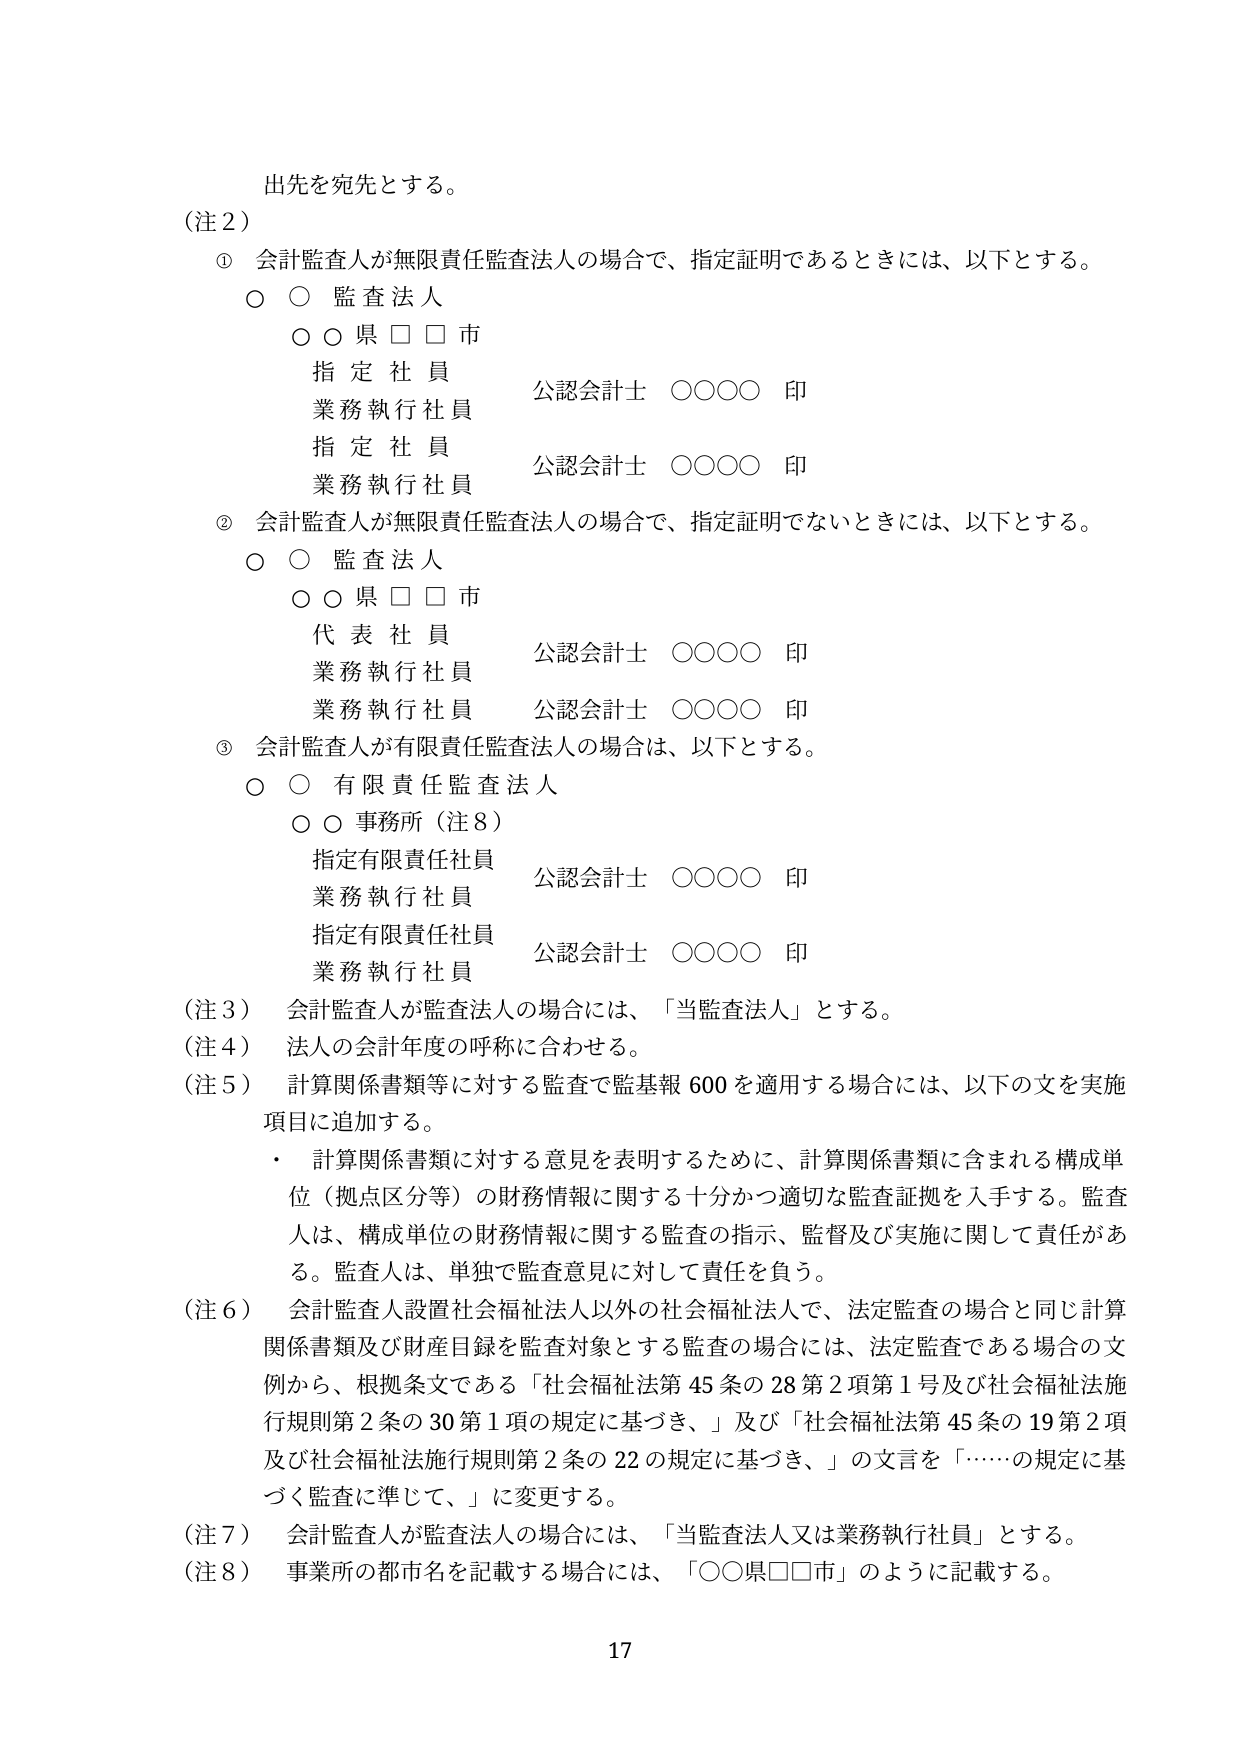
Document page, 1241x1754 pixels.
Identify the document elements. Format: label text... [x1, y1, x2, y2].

text （注８） 事業所の都市名を記載する場合には、「○○県□□市」のように記載する。 [171, 1552, 1128, 1589]
text ① 会計監査人が無限責任監査法人の場合で、指定証明であるときには、以下とする。 [112, 239, 1128, 277]
text ○ ○ 県 □ □ 市 [245, 577, 1128, 614]
text （注３） 会計監査人が監査法人の場合には、「当監査法人」とする。 [171, 989, 1128, 1027]
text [171, 164, 1128, 202]
table_header 代表社員 [301, 615, 522, 652]
table_header 公認会計士 ○○○○ 印 [522, 840, 832, 914]
text （注４） 法人の会計年度の呼称に合わせる。 [171, 1027, 1128, 1064]
table_cell 業務執行社員 [301, 952, 522, 989]
text （注７） 会計監査人が監査法人の場合には、「当監査法人又は業務執行社員」とする。 [171, 1514, 1128, 1552]
text ○ ○ 有 限 責 任 監 査 法 人 [245, 764, 1128, 802]
table_cell 公認会計士 ○○○○ 印 [522, 915, 832, 989]
table_header 指定有限責任社員 [301, 840, 522, 877]
table_cell 公認会計士 ○○○○ 印 [522, 690, 832, 727]
table_cell 業務執行社員 [301, 690, 522, 727]
text ○ ○ 監 査 法 人 [245, 277, 1128, 314]
table_cell 指定社員 [301, 427, 521, 464]
table_cell 指定有限責任社員 [301, 915, 522, 952]
table_cell 公認会計士 ○○○○ 印 [521, 427, 831, 502]
text ○ ○ 事務所（注８） [245, 802, 1128, 839]
table_cell 業務執行社員 [301, 652, 522, 689]
text ○ ○ 監 査 法 人 [245, 539, 1128, 577]
table_header 指定社員 [301, 352, 521, 389]
table_header 公認会計士 ○○○○ 印 [521, 352, 831, 427]
text （注６） 会計監査人設置社会福祉法人以外の社会福祉法人で、法定監査の場合と同じ計算関係書類及び財産目録を監査対象とする監査の場合には、法定監査である場合の文例から、根拠条文である「社会福祉法第45条の28第２項第１号及び社会福祉法施行規則第２条の30第１項の規定に基づき、」及び「社会福祉法第45条の19第２項及び社会福祉法施行規則第２条の22の規定に基づき、」の文言を「……の規定に基づく監査に準じて、」に変更する。 [171, 1289, 1128, 1514]
table_cell 業務執行社員 [301, 877, 522, 914]
table_cell 業務執行社員 [301, 465, 521, 502]
text ○ ○ 県 □ □ 市 [245, 314, 1128, 352]
table_header 公認会計士 ○○○○ 印 [522, 615, 832, 689]
text （注２） [171, 202, 1128, 239]
text ② 会計監査人が無限責任監査法人の場合で、指定証明でないときには、以下とする。 [112, 502, 1128, 539]
text （注５） 計算関係書類等に対する監査で監基報600を適用する場合には、以下の文を実施項目に追加する。 [171, 1064, 1128, 1139]
text ③ 会計監査人が有限責任監査法人の場合は、以下とする。 [112, 727, 1128, 764]
table_cell 業務執行社員 [301, 390, 521, 427]
text ・ 計算関係書類に対する意見を表明するために、計算関係書類に含まれる構成単位（拠点区分等）の財務情報に関する十分かつ適切な監査証拠を入手する。監査人は、構成単位の財務情報に関する監査の指示、監督及び実施に関して責任がある。監査人は、単独で監査意見に対して責任を負う。 [265, 1139, 1128, 1289]
